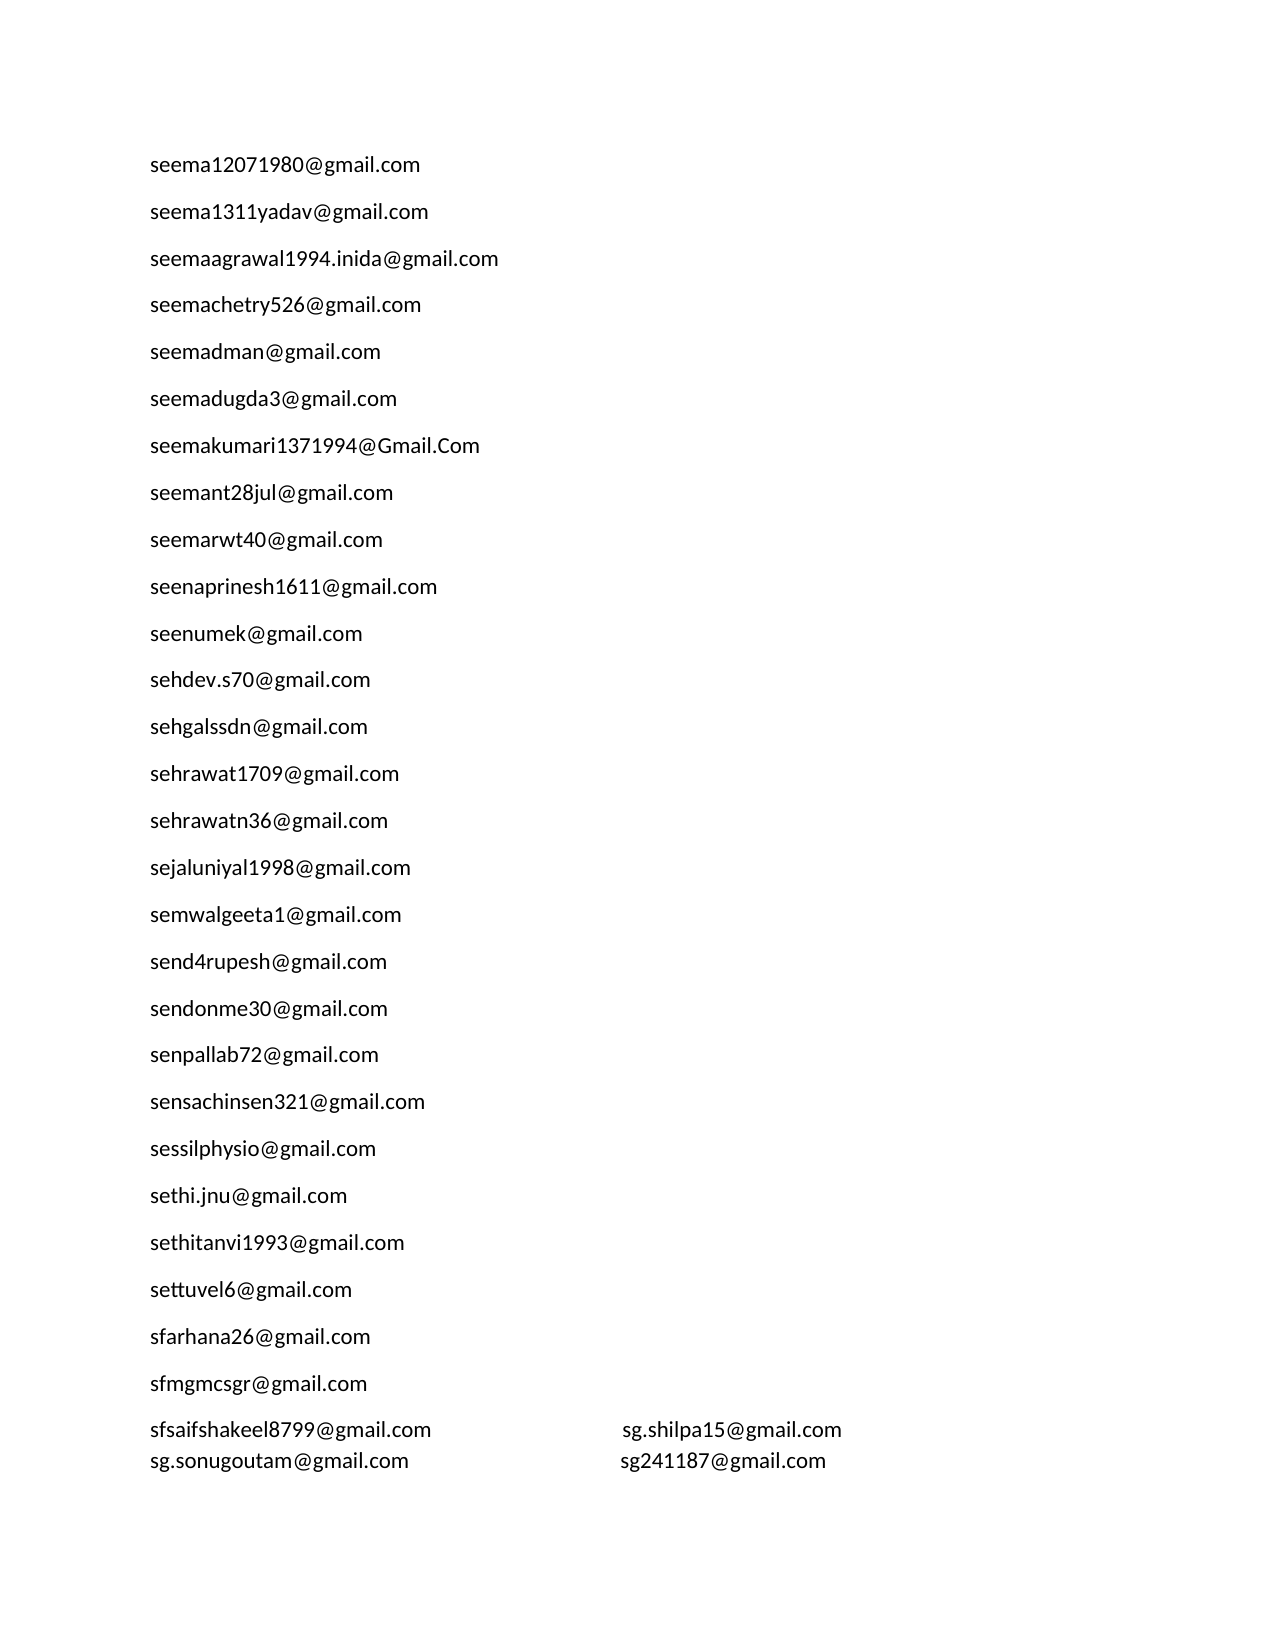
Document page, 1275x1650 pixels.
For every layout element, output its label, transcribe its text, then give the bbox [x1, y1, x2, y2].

text sensachinsen321@gmail.com [150, 1087, 1125, 1116]
text seema1311yadav@gmail.com [150, 197, 1125, 225]
text sendonme30@gmail.com [150, 994, 1125, 1022]
text seemachetry526@gmail.com [150, 291, 1125, 319]
text seenumek@gmail.com [150, 619, 1125, 647]
text settuvel6@gmail.com [150, 1275, 1125, 1303]
text sehrawatn36@gmail.com [150, 806, 1125, 834]
text sehgalssdn@gmail.com [150, 712, 1125, 741]
text seema12071980@gmail.com [150, 150, 1125, 178]
text sfarhana26@gmail.com [150, 1322, 1125, 1350]
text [150, 1416, 1125, 1474]
text sehrawat1709@gmail.com [150, 759, 1125, 787]
text seemaagrawal1994.inida@gmail.com [150, 244, 1125, 272]
text seemakumari1371994@Gmail.Com [150, 431, 1125, 459]
text seenaprinesh1611@gmail.com [150, 572, 1125, 600]
text semwalgeeta1@gmail.com [150, 900, 1125, 928]
text seemarwt40@gmail.com [150, 525, 1125, 553]
text sfmgmcsgr@gmail.com [150, 1369, 1125, 1397]
text sethitanvi1993@gmail.com [150, 1228, 1125, 1256]
text senpallab72@gmail.com [150, 1041, 1125, 1069]
text sejaluniyal1998@gmail.com [150, 853, 1125, 881]
text seemant28jul@gmail.com [150, 478, 1125, 506]
text send4rupesh@gmail.com [150, 947, 1125, 975]
text seemadugda3@gmail.com [150, 384, 1125, 412]
text sehdev.s70@gmail.com [150, 666, 1125, 694]
text sessilphysio@gmail.com [150, 1134, 1125, 1162]
text seemadman@gmail.com [150, 337, 1125, 366]
text sethi.jnu@gmail.com [150, 1181, 1125, 1209]
